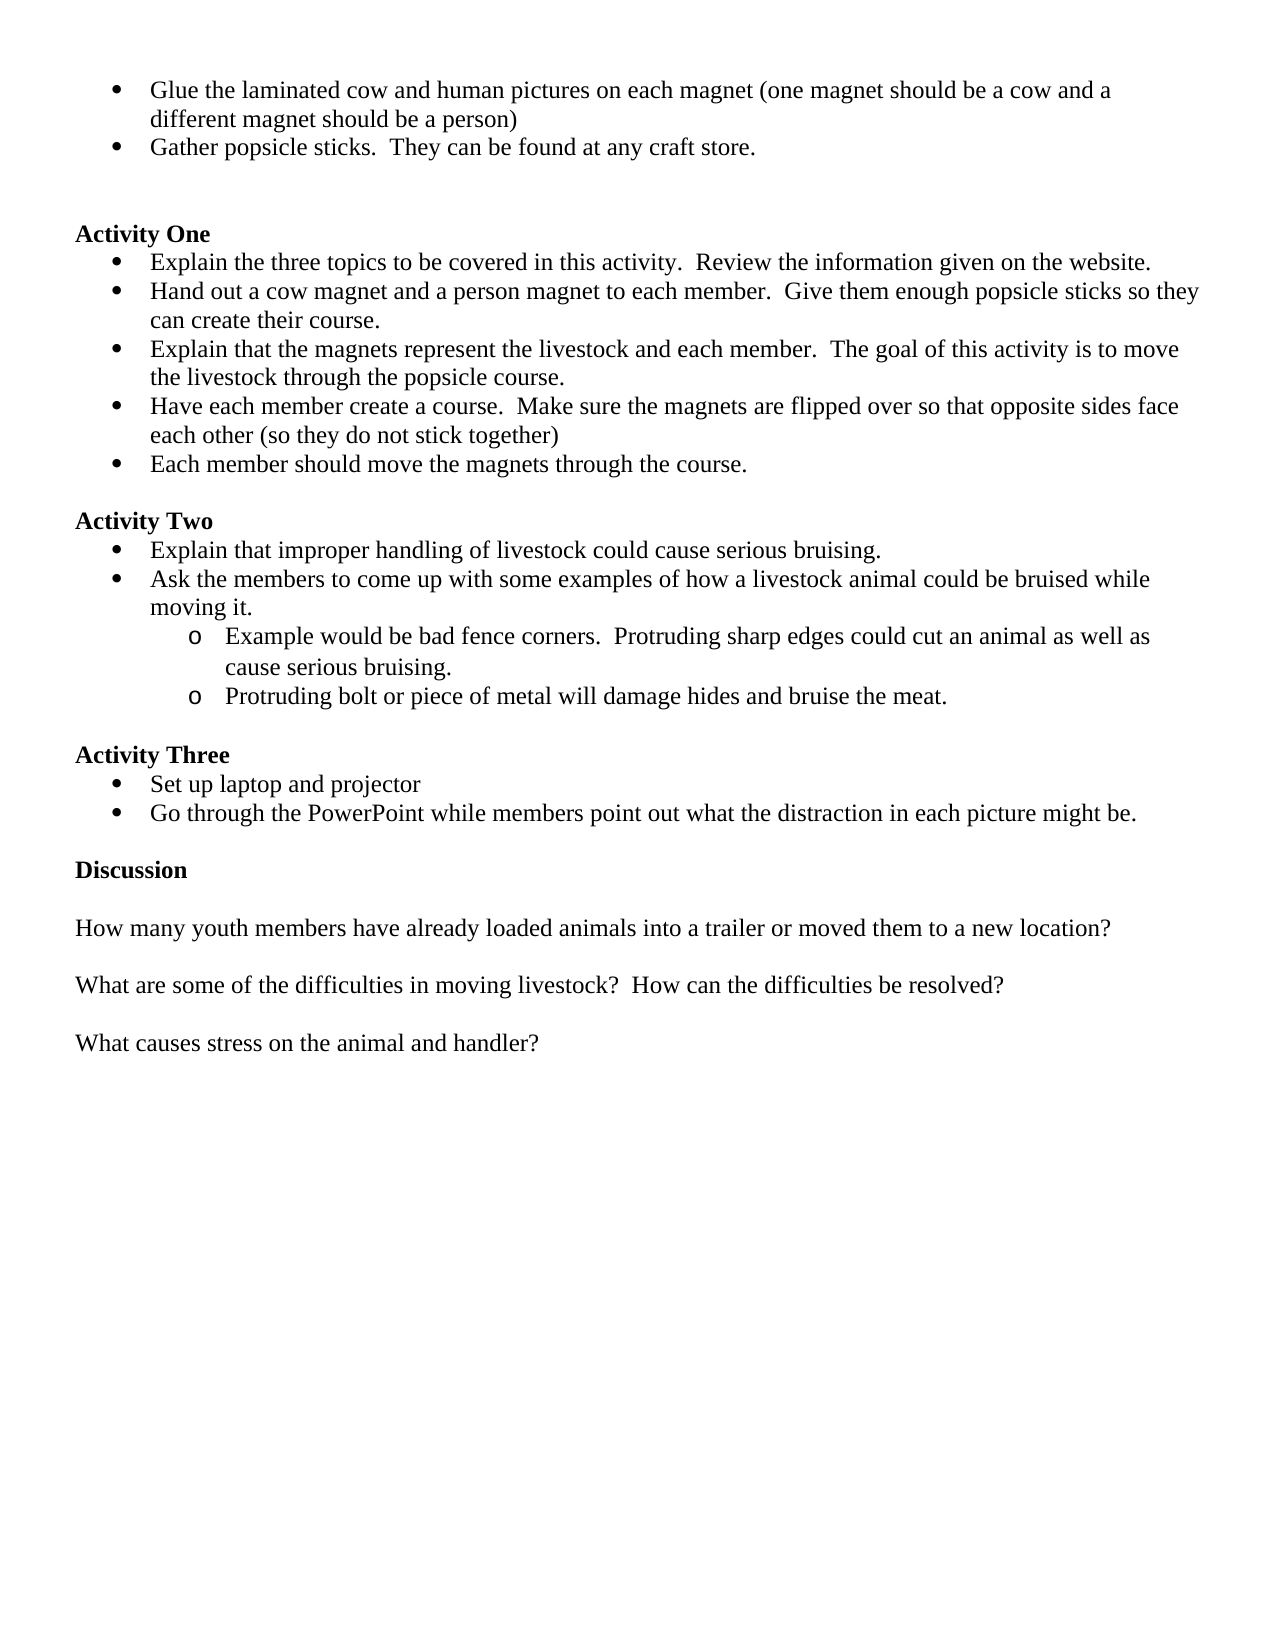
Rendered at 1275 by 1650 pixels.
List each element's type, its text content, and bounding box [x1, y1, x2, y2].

list Example would be bad fence corners. Protruding sharp edges could cut an animal as well as cause serious bruising. [187, 621, 1200, 681]
list Glue the laminated cow and human pictures on each magnet (one magnet should be a cow and a different magnet should be a person) [112, 75, 1200, 132]
text What are some of the difficulties in moving livestock? How can the difficulties be resolved? [75, 970, 1200, 999]
text Discussion [75, 855, 1200, 884]
list Explain the three topics to be covered in this activity. Review the information given on the website. [112, 247, 1200, 276]
text Activity Three [75, 740, 1200, 769]
list Each member should move the magnets through the course. [112, 449, 1200, 477]
list Set up laptop and projector [112, 769, 1200, 798]
list Have each member create a course. Make sure the magnets are flipped over so that opposite sides face each other (so they do not stick together) [112, 391, 1200, 449]
list Hand out a cow magnet and a person magnet to each member. Give them enough popsicle sticks so they can create their course. [112, 276, 1200, 334]
text What causes stress on the animal and handler? [75, 1028, 1200, 1057]
list Gather popsicle sticks. They can be found at any craft store. [112, 132, 1200, 161]
text Activity Two [75, 506, 1200, 535]
text How many youth members have already loaded animals into a trailer or moved them to a new location? [75, 913, 1200, 942]
list Ask the members to come up with some examples of how a livestock animal could be bruised while moving it. [112, 564, 1200, 621]
list Go through the PowerPoint while members point out what the distraction in each picture might be. [112, 798, 1200, 827]
list Explain that the magnets represent the livestock and each member. The goal of this activity is to move the livestock through the popsicle course. [112, 334, 1200, 391]
text Activity One [75, 219, 1200, 247]
list Protruding bolt or piece of metal will damage hides and bruise the meat. [187, 681, 1200, 712]
list Explain that improper handling of livestock could cause serious bruising. [112, 535, 1200, 564]
